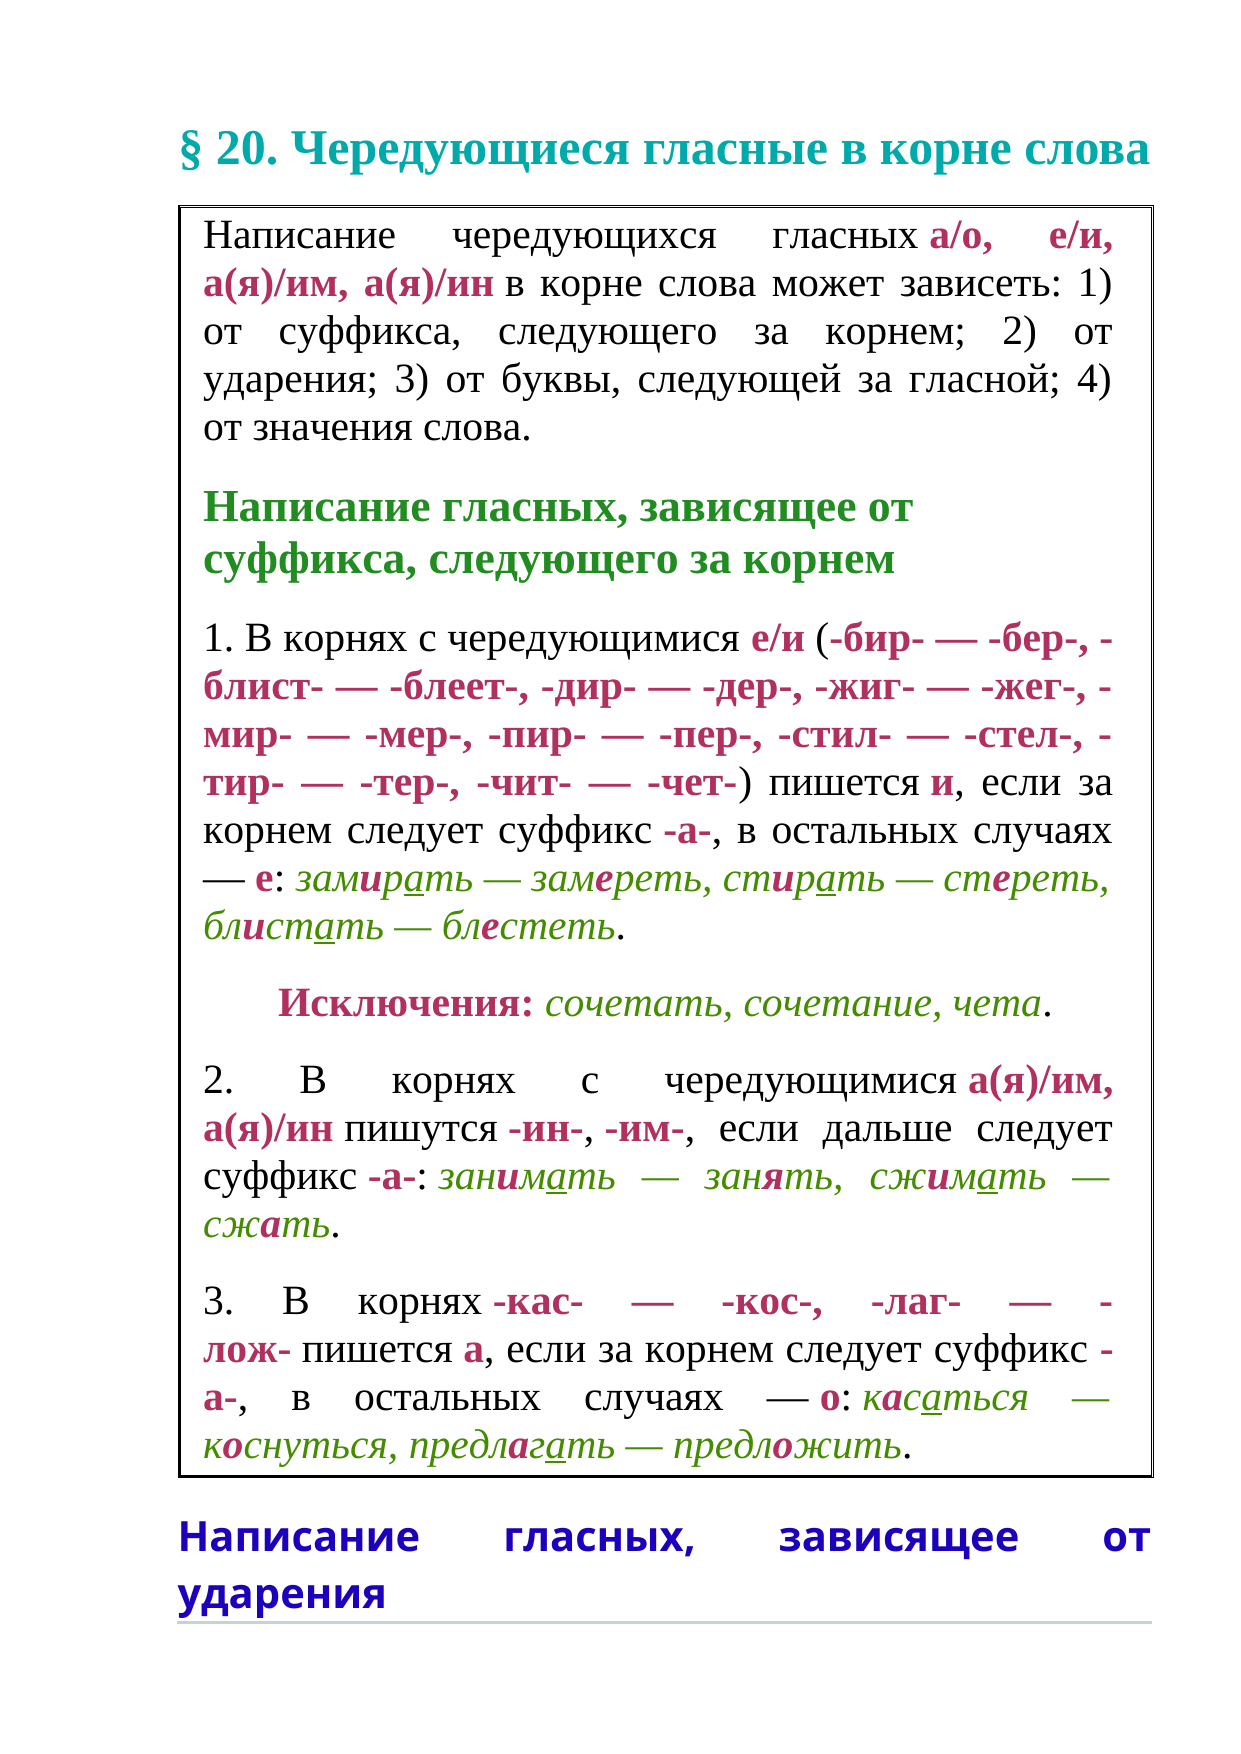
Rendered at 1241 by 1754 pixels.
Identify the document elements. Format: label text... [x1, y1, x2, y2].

table_header Написание чередующихся гласных a/о, е/и, а(я)/им, а(я)/ин в корне слова может зависеть: 1) от суффикса, следующего за корнем; 2) от ударения; 3) от буквы, следующей за гласной; 4) от значения слова. Написание гласных, зависящее от суффикса, следующего за корнем 1. В корнях с чередующимися е/и (-бир- — -бер-, -блист- — -блеет-, -дир- — -дер-, -жиг- — -жег-, -мир- — -мер-, -пир- — -пер-, -стил- — -стел-, -тир- — -тер-, -чит- — -чет-) пишется и, если за корнем следует суффикс -а-, в остальных случаях — е: замирать — замереть, стирать — стереть, блистать — блестеть. Исключения: сочетать, сочетание, чета. 2. В корнях с чередующимися а(я)/им, а(я)/ин пишутся -ин-, -им-, если дальше следует суффикс -а-: занимать — занять, сжимать — сжать. 3. В корнях -кас- — -кос-, -лаг- — -лож- пишется а, если за корнем следует суффикс -а-, в остальных случаях — о: касаться — коснуться, предлагать — предложить. [181, 208, 1151, 1475]
text Написание гласных, зависящее от ударения [177, 1507, 1152, 1621]
text § 20. Чередующиеся гласные в корне слова [177, 118, 1152, 176]
